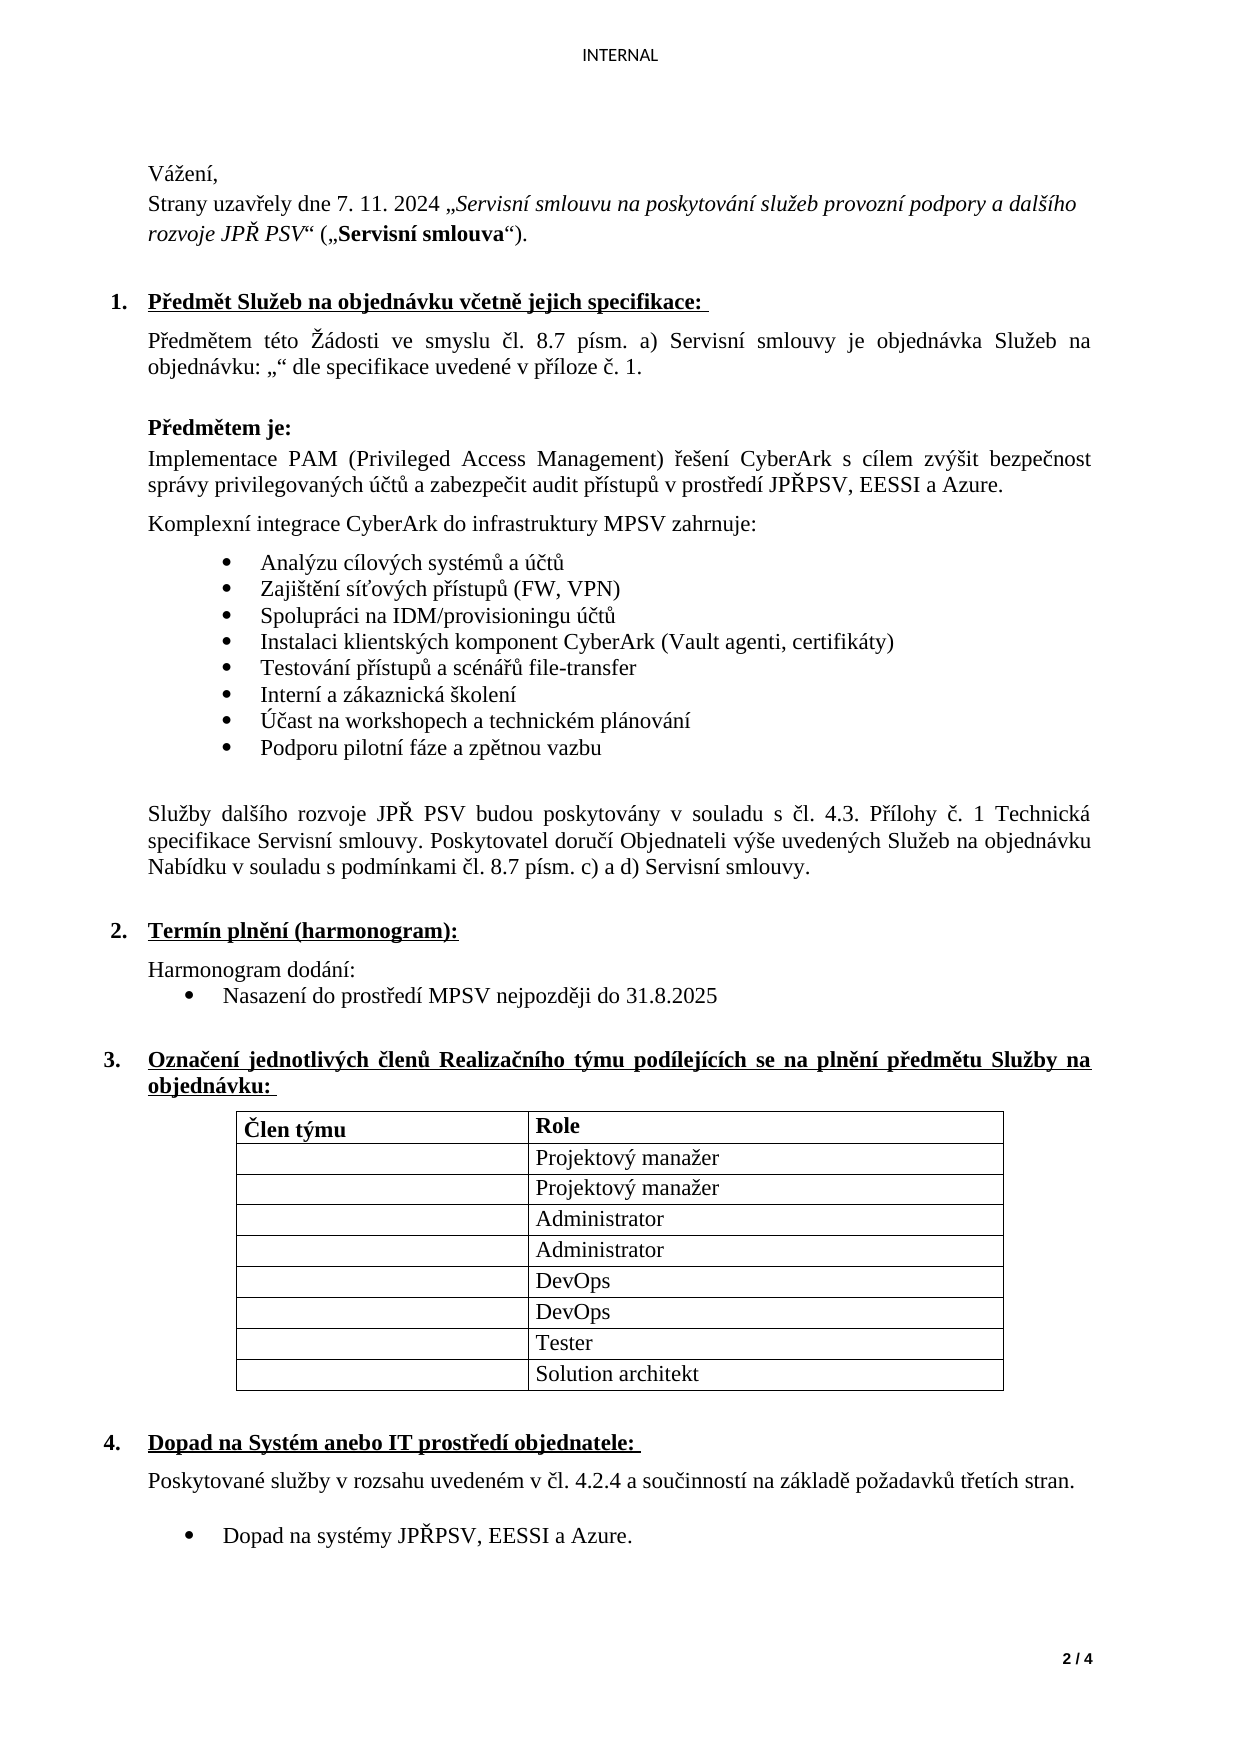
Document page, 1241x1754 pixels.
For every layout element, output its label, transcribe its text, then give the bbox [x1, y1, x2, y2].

table_header Role [529, 1112, 1003, 1142]
table_cell DevOps [529, 1298, 1003, 1328]
table_cell [237, 1236, 528, 1266]
table_cell Solution architekt [529, 1360, 1003, 1390]
table_cell Administrator [529, 1236, 1003, 1266]
list Dopad na systémy JPŘPSV, EESSI a Azure. [185, 1523, 1093, 1549]
table_cell [237, 1175, 528, 1204]
table_cell [237, 1298, 528, 1328]
list Analýzu cílových systémů a účtů [223, 549, 1093, 575]
text Poskytované služby v rozsahu uvedeném v čl. 4.2.4 a součinností na základě požadavků třetích stran. [148, 1467, 1093, 1494]
table_cell Projektový manažer [529, 1175, 1003, 1204]
text Předmětem je: [148, 414, 1093, 441]
table_cell Projektový manažer [529, 1144, 1003, 1173]
table_cell [237, 1144, 528, 1173]
list Účast na workshopech a technickém plánování [223, 707, 1093, 733]
table_cell [237, 1267, 528, 1297]
table_cell Administrator [529, 1205, 1003, 1235]
list Nasazení do prostředí MPSV nejpozději do 31.8.2025 [185, 982, 1093, 1008]
list Komplexní integrace CyberArk do infrastruktury MPSV zahrnuje: [148, 510, 1093, 537]
list Testování přístupů a scénářů file-transfer [223, 654, 1093, 681]
list Zajištění síťových přístupů (FW, VPN) [223, 575, 1093, 602]
list Předmět Služeb na objednávku včetně jejich specifikace: [110, 288, 1093, 314]
text Vážení, [118, 160, 1093, 186]
text Harmonogram dodání: [148, 956, 1093, 982]
list Implementace PAM (Privileged Access Management) řešení CyberArk s cílem zvýšit bezpečnost správy privilegovaných účtů a zabezpečit audit přístupů v prostředí JPŘPSV, EESSI a Azure. [148, 445, 1093, 498]
text rozvoje JPŘ PSV“ („Servisní smlouva“). [148, 221, 1093, 247]
table_cell [237, 1360, 528, 1390]
table_cell [237, 1205, 528, 1235]
list Instalaci klientských komponent CyberArk (Vault agenti, certifikáty) [223, 628, 1093, 654]
table_cell [237, 1329, 528, 1359]
list Spolupráci na IDM/provisioningu účtů [223, 602, 1093, 628]
list Označení jednotlivých členů Realizačního týmu podílejících se na plnění předmětu Služby na objednávku: [103, 1046, 1093, 1099]
list Dopad na Systém anebo IT prostředí objednatele: [103, 1428, 1093, 1455]
list Interní a zákaznická školení [223, 681, 1093, 707]
list Termín plnění (harmonogram): [110, 917, 1093, 943]
text Služby dalšího rozvoje JPŘ PSV budou poskytovány v souladu s čl. 4.3. Přílohy č. 1 Technická specifikace Servisní smlouvy. Poskytovatel doručí Objednateli výše uvedených Služeb na objednávku Nabídku v souladu s podmínkami čl. 8.7 písm. c) a d) Servisní smlouvy. [148, 800, 1093, 879]
list Podporu pilotní fáze a zpětnou vazbu [223, 733, 1093, 760]
table_cell DevOps [529, 1267, 1003, 1297]
text Předmětem této Žádosti ve smyslu čl. 8.7 písm. a) Servisní smlouvy je objednávka Služeb na objednávku: „“ dle specifikace uvedené v příloze č. 1. [148, 327, 1093, 380]
table_cell Tester [529, 1329, 1003, 1359]
table_header Člen týmu [237, 1112, 528, 1142]
text Strany uzavřely dne 7. 11. 2024 „Servisní smlouvu na poskytování služeb provozní podpory a dalšího [148, 190, 1093, 217]
